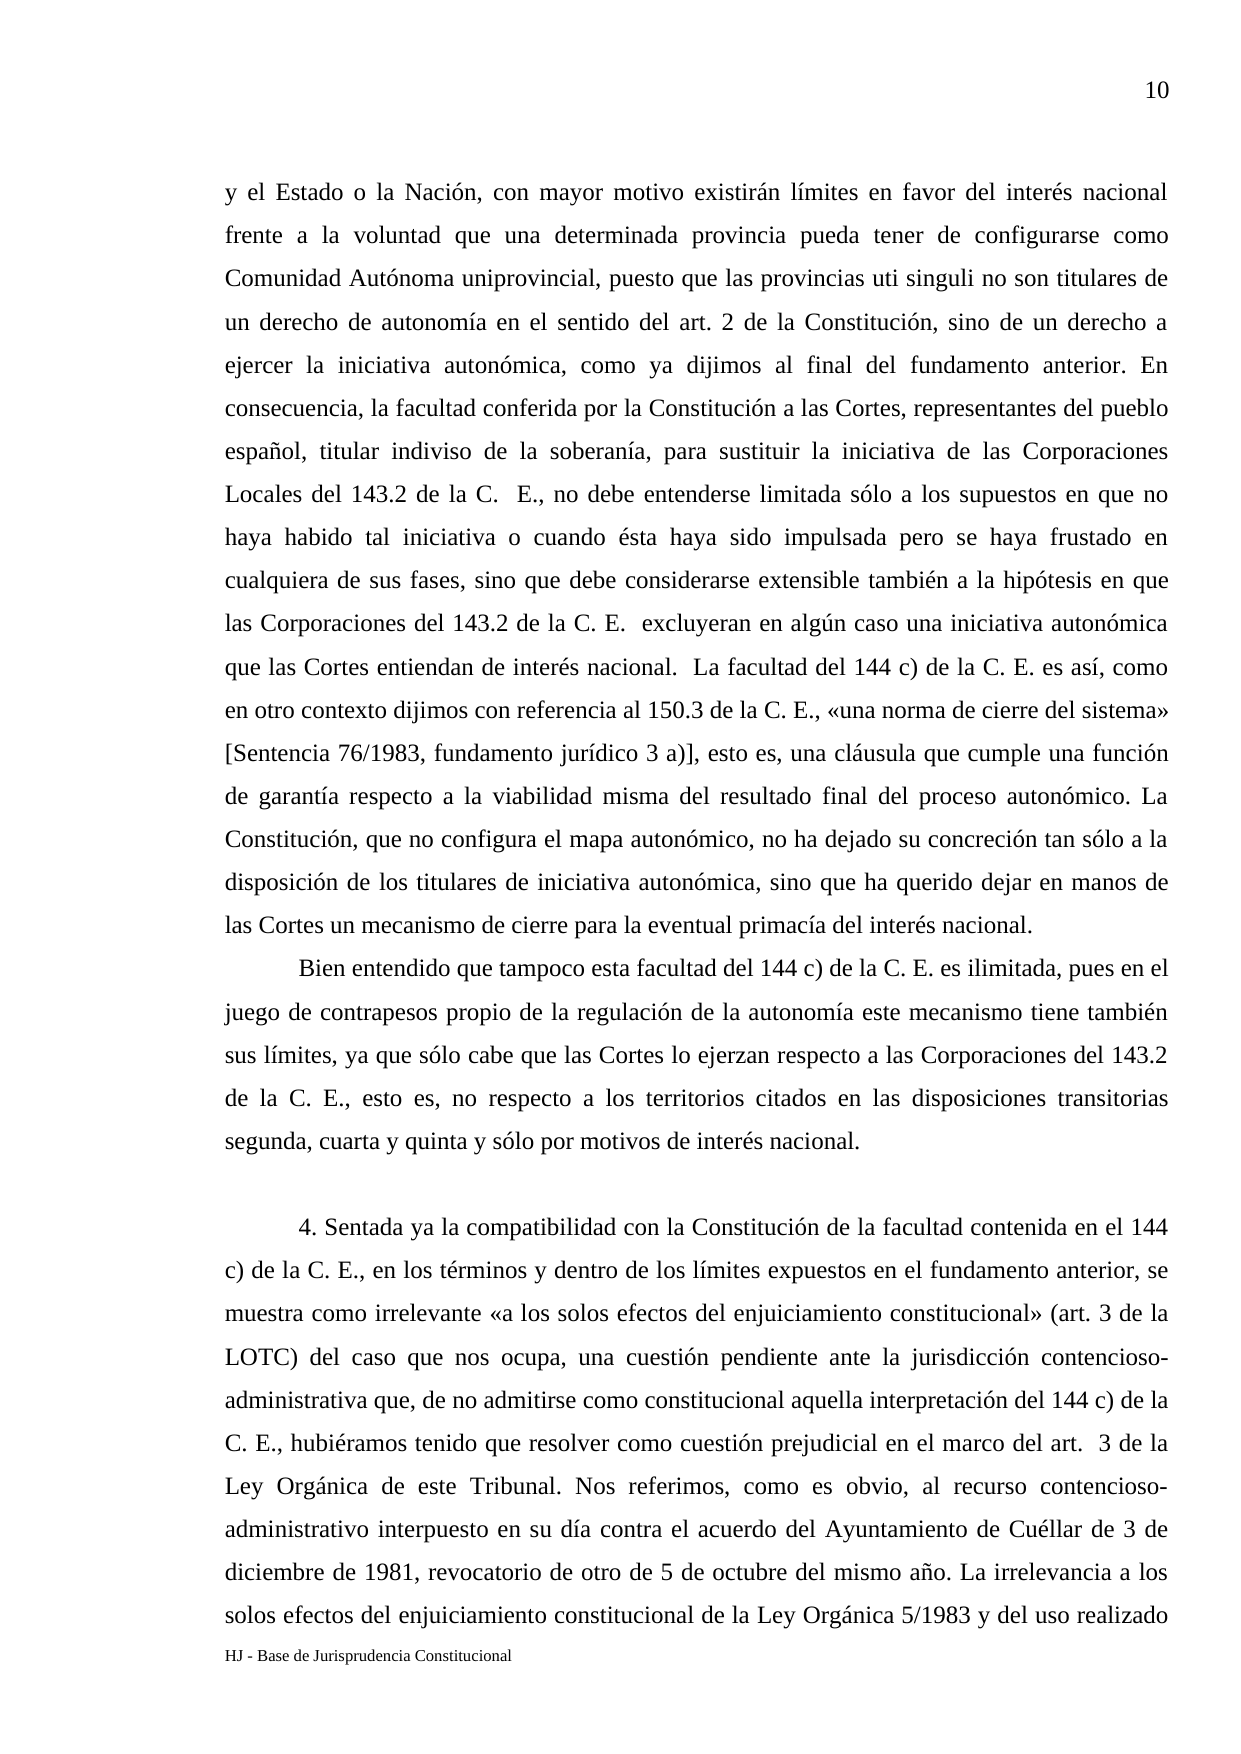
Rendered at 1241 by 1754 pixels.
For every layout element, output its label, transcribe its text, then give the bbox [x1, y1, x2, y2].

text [224, 177, 1169, 939]
text Bien entendido que tampoco esta facultad del 144 c) de la C. E. es ilimitada, pues en el juego de contrapesos propio de la regulación de la autonomía este mecanismo tiene también sus límites, ya que sólo cabe que las Cortes lo ejerzan respecto a las Corporaciones del 143.2 de la C. E., esto es, no respecto a los territorios citados en las disposiciones transitorias segunda, cuarta y quinta y sólo por motivos de interés nacional. [224, 953, 1169, 1155]
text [224, 1212, 1169, 1629]
